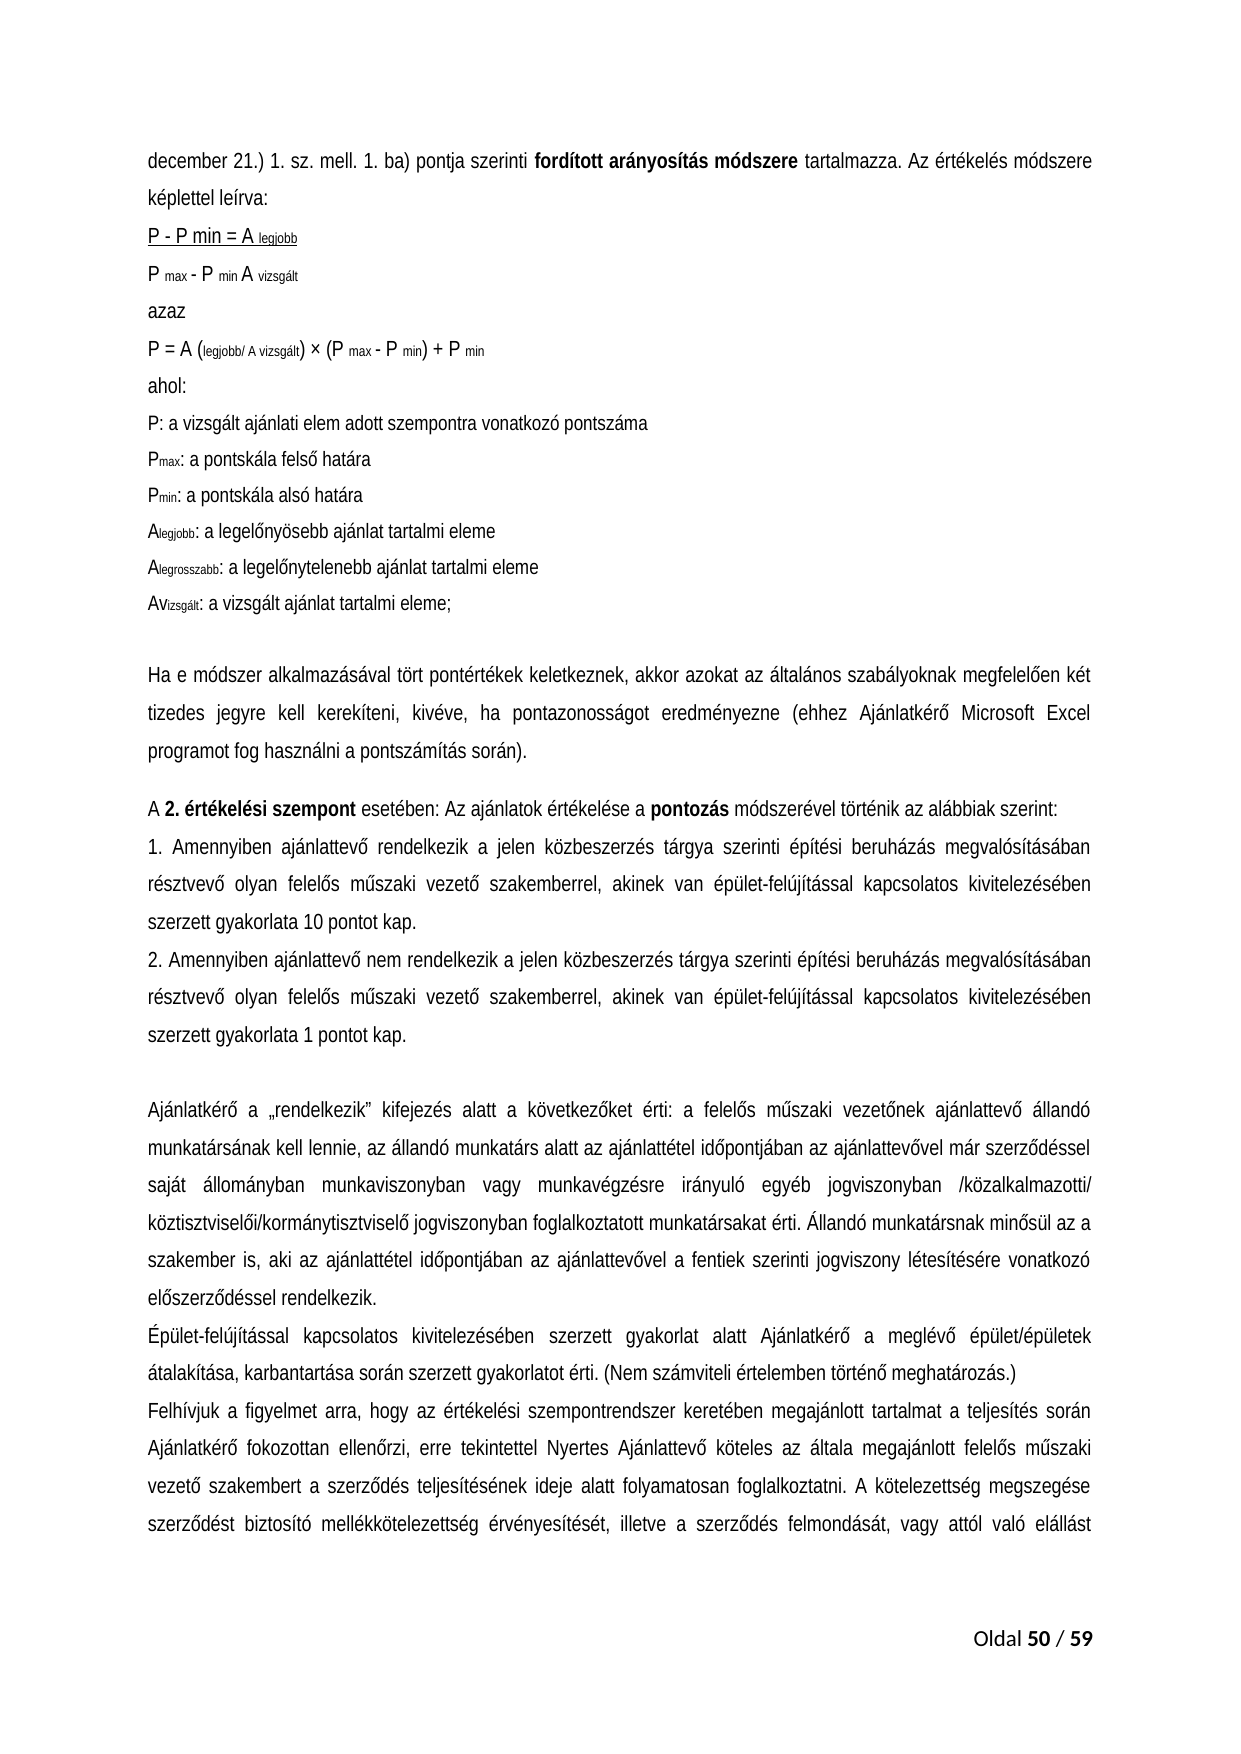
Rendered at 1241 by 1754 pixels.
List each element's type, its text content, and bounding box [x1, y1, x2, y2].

text Épület-felújítással kapcsolatos kivitelezésében szerzett gyakorlat alatt Ajánlatkérő a meglévő épület/épületek átalakítása, karbantartása során szerzett gyakorlatot érti. (Nem számviteli értelemben történő meghatározás.) [148, 1322, 1093, 1385]
text 2. Amennyiben ajánlattevő nem rendelkezik a jelen közbeszerzés tárgya szerinti építési beruházás megvalósításában résztvevő olyan felelős műszaki vezető szakemberrel, akinek van épület-felújítással kapcsolatos kivitelezésében szerzett gyakorlata 1 pontot kap. [148, 946, 1093, 1047]
text A 2. értékelési szempont esetében: Az ajánlatok értékelése a pontozás módszerével történik az alábbiak szerint: [148, 796, 1093, 821]
text Ha e módszer alkalmazásával tört pontértékek keletkeznek, akkor azokat az általános szabályoknak megfelelően két tizedes jegyre kell kerekíteni, kivéve, ha pontazonosságot eredményezne (ehhez Ajánlatkérő Microsoft Excel programot fog használni a pontszámítás során). [148, 662, 1093, 763]
text 1. Amennyiben ajánlattevő rendelkezik a jelen közbeszerzés tárgya szerinti építési beruházás megvalósításában résztvevő olyan felelős műszaki vezető szakemberrel, akinek van épület-felújítással kapcsolatos kivitelezésében szerzett gyakorlata 10 pontot kap. [148, 834, 1093, 934]
text Avizsgált: a vizsgált ajánlat tartalmi eleme; [148, 591, 1093, 614]
text Alegrosszabb: a legelőnytelenebb ajánlat tartalmi eleme [148, 554, 1093, 578]
text P: a vizsgált ajánlati elem adott szempontra vonatkozó pontszáma [148, 411, 1093, 435]
text Ajánlatkérő a „rendelkezik” kifejezés alatt a következőket érti: a felelős műszaki vezetőnek ajánlattevő állandó munkatársának kell lennie, az állandó munkatárs alatt az ajánlattétel időpontjában az ajánlattevővel már szerződéssel saját állományban munkaviszonyban vagy munkavégzésre irányuló egyéb jogviszonyban /közalkalmazotti/ köztisztviselői/kormánytisztviselő jogviszonyban foglalkoztatott munkatársakat érti. Állandó munkatársnak minősül az a szakember is, aki az ajánlattétel időpontjában az ajánlattevővel a fentiek szerinti jogviszony létesítésére vonatkozó előszerződéssel rendelkezik. [148, 1097, 1093, 1310]
text Pmin: a pontskála alsó határa [148, 483, 1093, 507]
text ahol: [148, 373, 1093, 398]
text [148, 148, 1093, 210]
text P - P min = A legjobb [148, 223, 1093, 248]
text P max - P min A vizsgált [148, 260, 1093, 286]
text P = A (legjobb/ A vizsgált) × (P max - P min) + P min [148, 336, 1093, 361]
text Pmax: a pontskála felső határa [148, 447, 1093, 471]
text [148, 1398, 1093, 1536]
text azaz [148, 298, 1093, 323]
text Alegjobb: a legelőnyösebb ajánlat tartalmi eleme [148, 519, 1093, 543]
